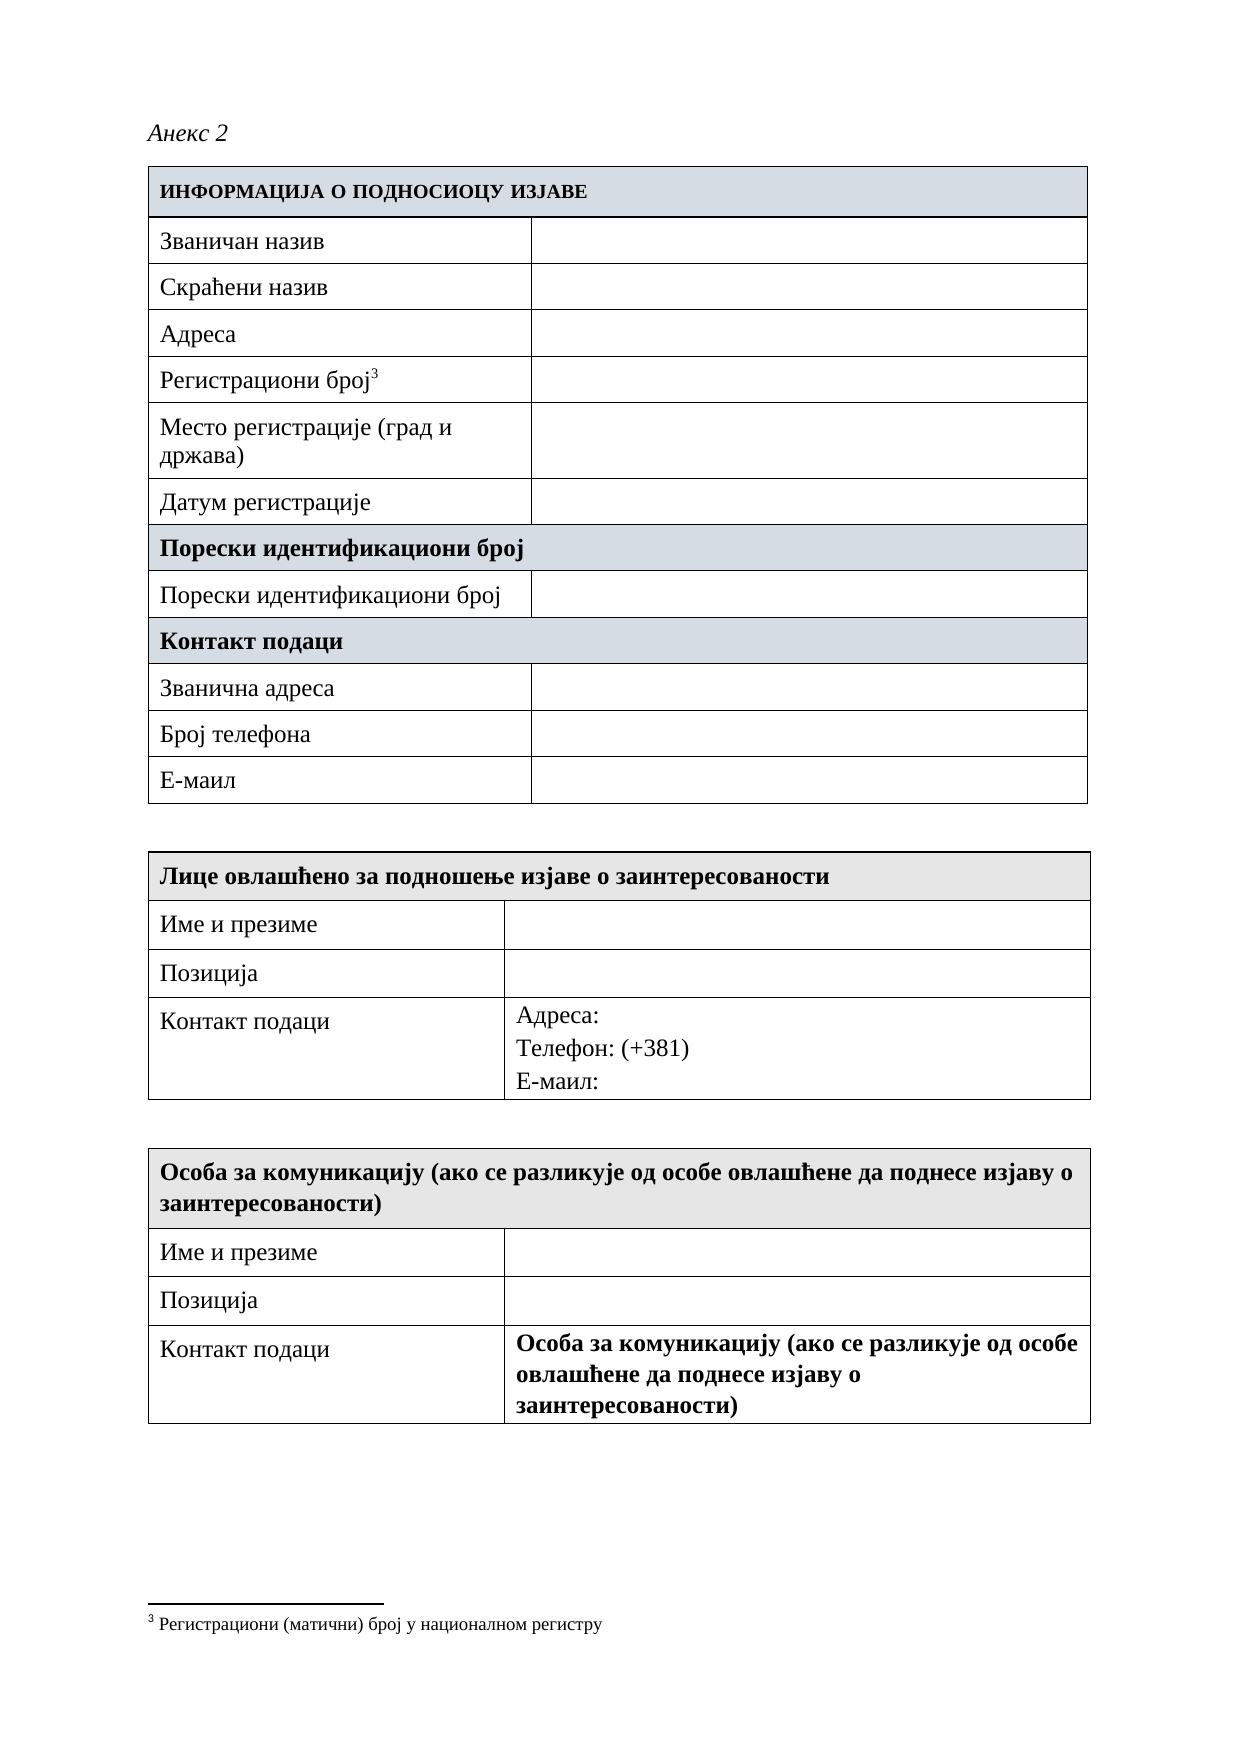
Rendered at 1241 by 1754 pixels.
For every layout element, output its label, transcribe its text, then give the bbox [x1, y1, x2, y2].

table_cell Број телефона [149, 711, 531, 756]
table_cell Званична адреса [149, 664, 531, 710]
table_header Особа за комуникацију (ако се разликује од особе овлашћене да поднесе изјаву о заинтересованости) [149, 1149, 1090, 1228]
table_cell Порески идентификациони број [149, 571, 531, 617]
table_cell Позиција [149, 1277, 504, 1325]
text Анекс 2 [148, 118, 1090, 147]
table_cell Име и презиме [149, 901, 504, 948]
table_cell [532, 479, 1087, 524]
table_cell [532, 264, 1087, 309]
table_cell Позиција [149, 950, 504, 997]
table_cell Место регистрације (град и држава) [149, 403, 531, 477]
table_cell [505, 901, 1090, 948]
table_cell [505, 1277, 1090, 1325]
table_cell Адреса: Телефон: (+381) Е-маил: [505, 998, 1090, 1099]
table_cell [532, 571, 1087, 617]
table_cell [505, 950, 1090, 997]
table_cell [532, 357, 1087, 402]
table_cell Званичан назив [149, 218, 531, 263]
table_cell Адреса [149, 310, 531, 356]
table_cell Контакт подаци [149, 998, 504, 1099]
table_cell Регистрациони број [149, 357, 531, 402]
table_cell [532, 403, 1087, 477]
table_cell [532, 218, 1087, 263]
table_cell [532, 310, 1087, 356]
table_header Лице овлашћено за подношење изјаве о заинтересованости [149, 853, 1090, 900]
table_cell Име и презиме [149, 1229, 504, 1276]
table_cell Контакт подаци [149, 618, 1087, 663]
table_cell Порески идентификациони број [149, 525, 1087, 570]
table_cell Контакт подаци [149, 1326, 504, 1423]
table_cell [532, 711, 1087, 756]
table_header информација о подносиоцу изјаве [149, 167, 1087, 216]
table_cell [505, 1229, 1090, 1276]
table_cell [532, 664, 1087, 710]
table_cell Е-маил [149, 757, 531, 803]
table_cell Скраћени назив [149, 264, 531, 309]
table_cell Особа за комуникацију (ако се разликује од особе овлашћене да поднесе изјаву о заинтересованости) [505, 1326, 1090, 1423]
table_cell Датум регистрације [149, 479, 531, 524]
table_cell [532, 757, 1087, 803]
